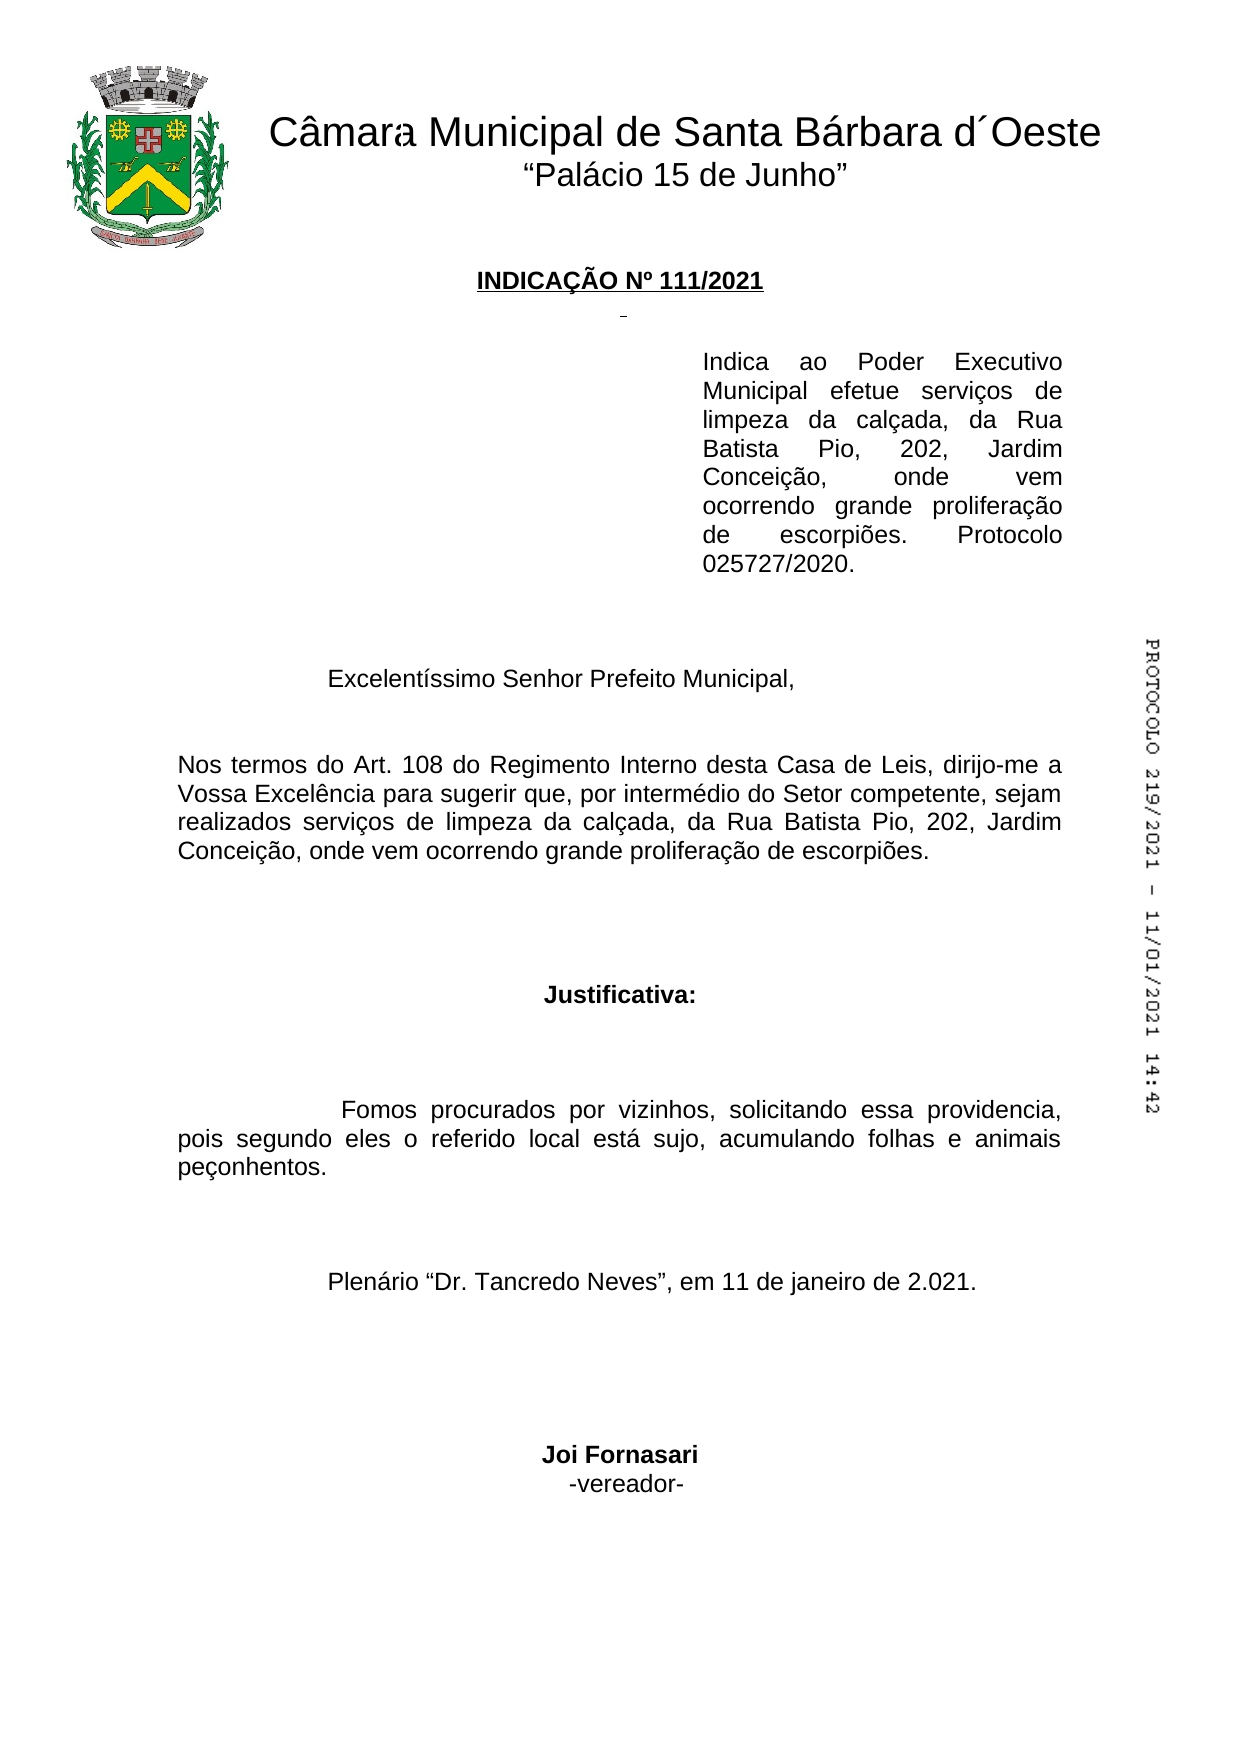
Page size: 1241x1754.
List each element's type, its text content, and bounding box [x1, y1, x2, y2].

text Indica ao Poder Executivo Municipal efetue serviços de limpeza da calçada, da Rua Batista Pio, 202, Jardim Conceição, onde vem ocorrendo grande proliferação de escorpiões. Protocolo 025727/2020. [702, 347, 1063, 577]
text Fomos procurados por vizinhos, solicitando essa providencia, pois segundo eles o referido local está sujo, acumulando folhas e animais peçonhentos. [177, 1095, 1063, 1181]
text Nos termos do Art. 108 do Regimento Interno desta Casa de Leis, dirijo-me a Vossa Excelência para sugerir que, por intermédio do Setor competente, sejam realizados serviços de limpeza da calçada, da Rua Batista Pio, 202, Jardim Conceição, onde vem ocorrendo grande proliferação de escorpiões. [177, 750, 1063, 865]
text -vereador- [177, 1469, 1063, 1497]
picture [1120, 635, 1183, 1119]
text Plenário “Dr. Tancredo Neves”, em 11 de janeiro de 2.021. [177, 1267, 1063, 1296]
title INDICAÇÃO Nº 111/2021 [177, 266, 1063, 294]
text Joi Fornasari [177, 1440, 1063, 1469]
picture [66, 66, 236, 255]
text Justificativa: [177, 980, 1063, 1009]
text Excelentíssimo Senhor Prefeito Municipal, [177, 664, 1063, 692]
